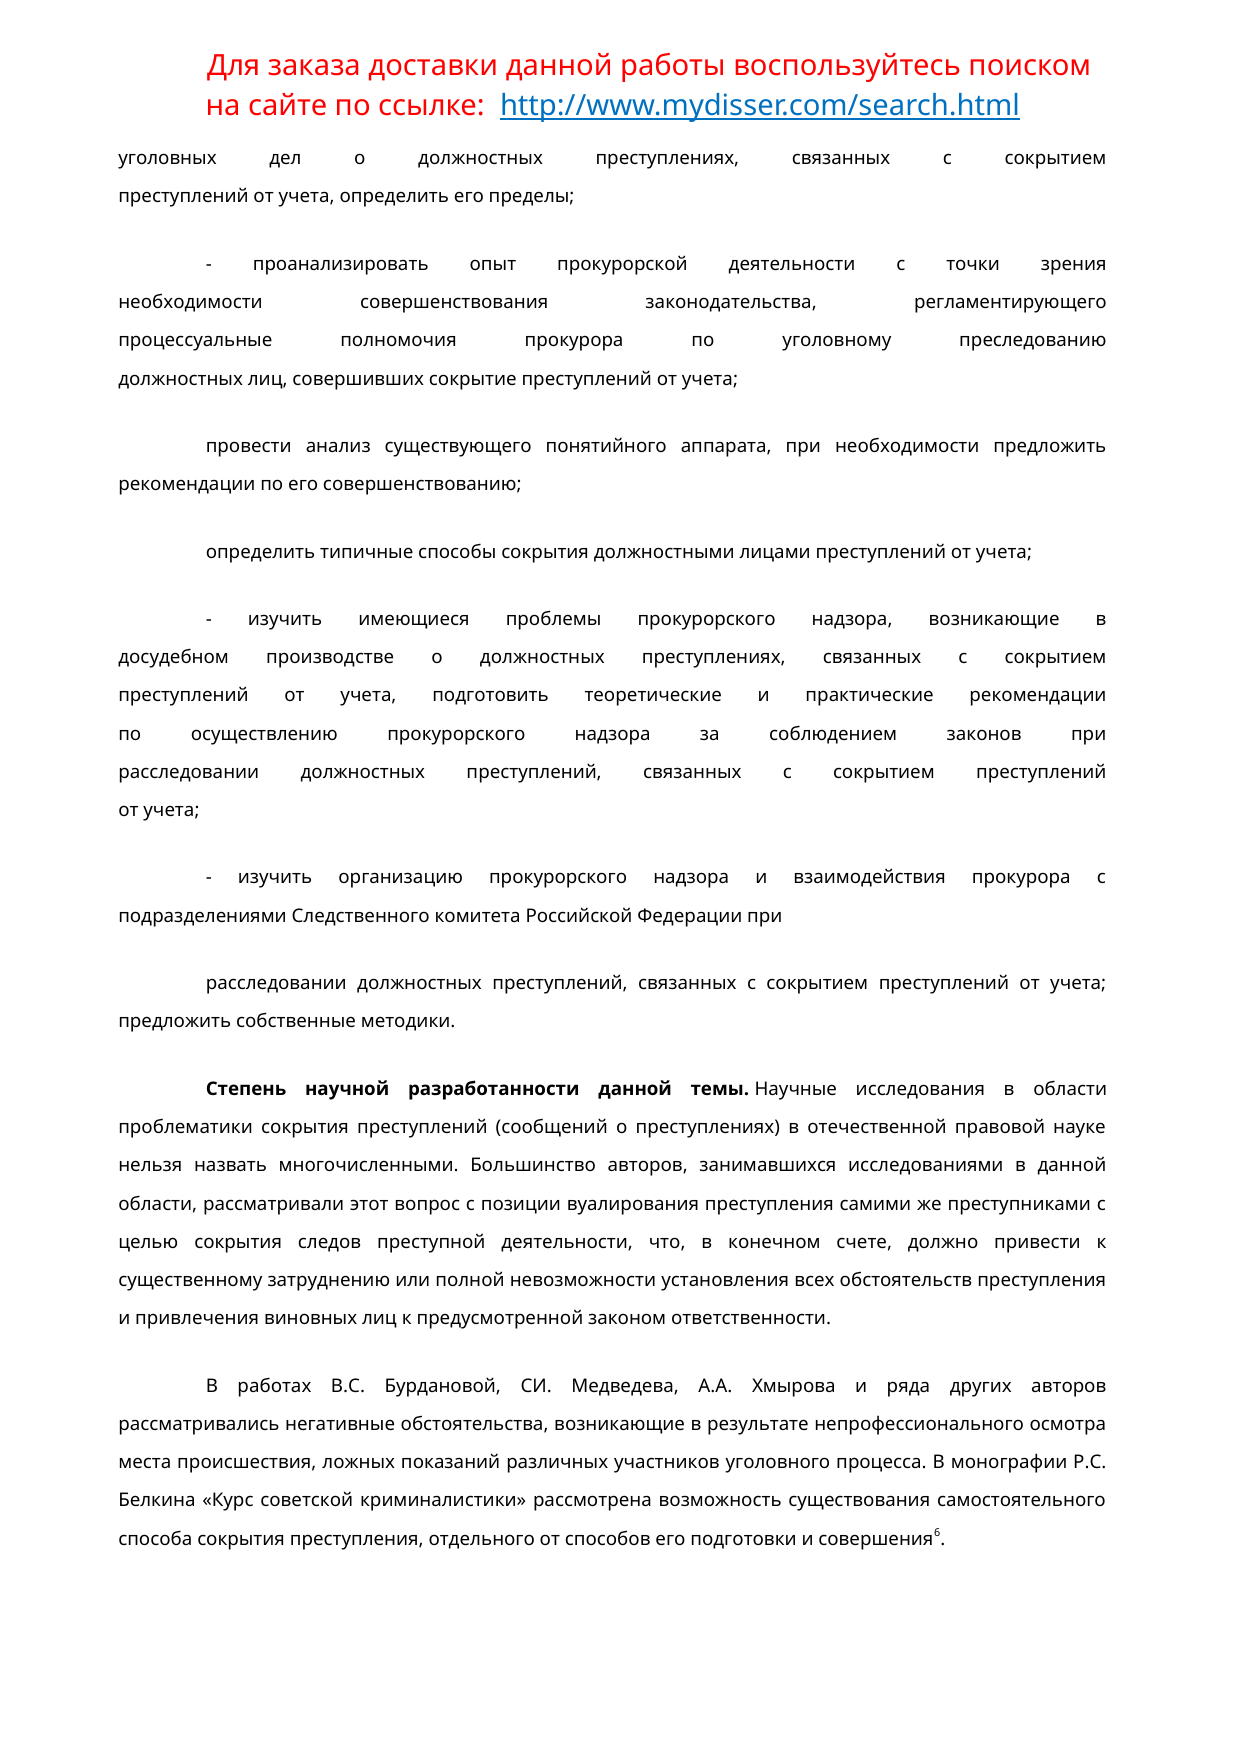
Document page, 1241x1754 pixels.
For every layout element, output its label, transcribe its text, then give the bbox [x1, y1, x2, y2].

text - изучить организацию прокурорского надзора и взаимодействия прокурора с подразделениями Следственного комитета Российской Федерации при [118, 864, 1107, 928]
text - проанализировать опыт прокурорской деятельности с точки зрения необходимости совершенствования законодательства, регламентирующего процессуальные полномочия прокурора по уголовному преследованию должностных лиц, совершивших сокрытие преступлений от учета; [118, 250, 1107, 390]
text - изучить имеющиеся проблемы прокурорского надзора, возникающие в досудебном производстве о должностных преступлениях, связанных с сокрытием преступлений от учета, подготовить теоретические и практические рекомендации по осуществлению прокурорского надзора за соблюдением законов при расследовании должностных преступлений, связанных с сокрытием преступлений от учета; [118, 605, 1107, 822]
text В работах B.C. Бурдановой, СИ. Медведева, А.А. Хмырова и ряда других авторов рассматривались негативные обстоятельства, возникающие в результате непрофессионального осмотра места происшествия, ложных показаний различных участников уголовного процесса. В монографии Р.С. Белкина «Курс советской криминалистики» рассмотрена возможность существования самостоятельного способа сокрытия преступления, отдельного от способов его подготовки и совершения6. [118, 1372, 1107, 1550]
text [118, 144, 1107, 208]
text провести анализ существующего понятийного аппарата, при необходимости предложить рекомендации по его совершенствованию; [118, 432, 1107, 496]
text определить типичные способы сокрытия должностными лицами преступлений от учета; [118, 538, 1107, 563]
text Степень научной разработанности данной темы. Научные исследования в области проблематики сокрытия преступлений (сообщений о преступлениях) в отечественной правовой науке нельзя назвать многочисленными. Большинство авторов, занимавшихся исследованиями в данной области, рассматривали этот вопрос с позиции вуалирования преступления самими же преступниками с целью сокрытия следов преступной деятельности, что, в конечном счете, должно привести к существенному затруднению или полной невозможности установления всех обстоятельств преступления и привлечения виновных лиц к предусмотренной законом ответственности. [118, 1075, 1107, 1330]
text расследовании должностных преступлений, связанных с сокрытием преступлений от учета; предложить собственные методики. [118, 969, 1107, 1033]
